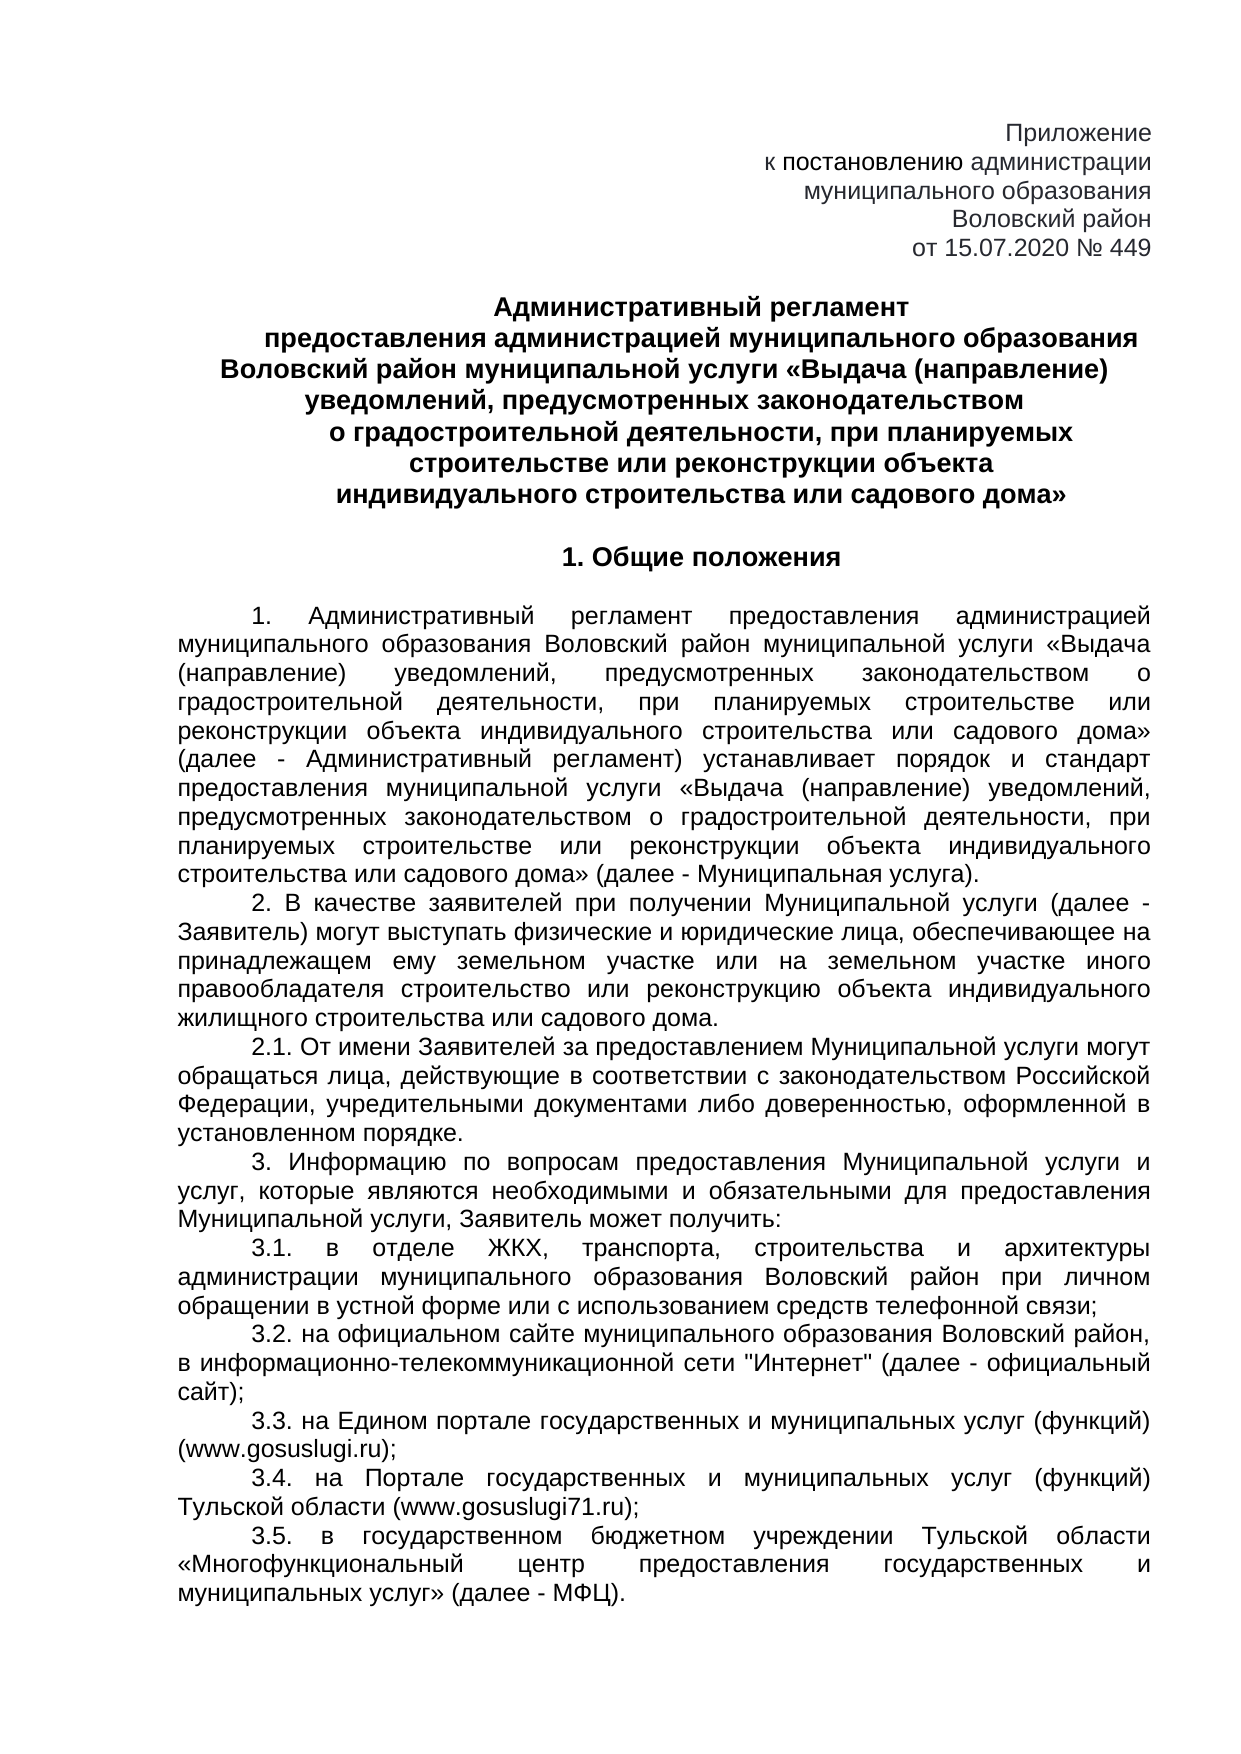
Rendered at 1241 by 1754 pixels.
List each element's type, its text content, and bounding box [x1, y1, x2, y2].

title предоставления администрацией муниципального образования Воловский район муниципальной услуги «Выдача (направление) уведомлений, предусмотренных законодательством [177, 322, 1152, 416]
text 2.1. От имени Заявителей за предоставлением Муниципальной услуги могут обращаться лица, действующие в соответствии с законодательством Российской Федерации, учредительными документами либо доверенностью, оформленной в установленном порядке. [177, 1032, 1152, 1147]
text муниципального образования [650, 176, 1152, 204]
text 3.3. на Едином портале государственных и муниципальных услуг (функций) (www.gosuslugi.ru); [177, 1406, 1152, 1463]
title индивидуального строительства или садового дома» [177, 478, 1152, 509]
text 3.2. на официальном сайте муниципального образования Воловский район, в информационно-телекоммуникационной сети "Интернет" (далее - официальный сайт); [177, 1319, 1152, 1406]
title строительстве или реконструкции объекта [177, 447, 1152, 478]
text Приложение [650, 118, 1152, 147]
text 3.5. в государственном бюджетном учреждении Тульской области «Многофункциональный центр предоставления государственных и муниципальных услуг» (далее - МФЦ). [177, 1521, 1152, 1607]
text 1. Административный регламент предоставления администрацией муниципального образования Воловский район муниципальной услуги «Выдача (направление) уведомлений, предусмотренных законодательством о градостроительной деятельности, при планируемых строительстве или реконструкции объекта индивидуального строительства или садового дома» (далее - Административный регламент) устанавливает порядок и стандарт предоставления муниципальной услуги «Выдача (направление) уведомлений, предусмотренных законодательством о градостроительной деятельности, при планируемых строительстве или реконструкции объекта индивидуального строительства или садового дома» (далее - Муниципальная услуга). [177, 601, 1152, 888]
title 1. Общие положения [177, 541, 1152, 572]
text 3.4. на Портале государственных и муниципальных услуг (функций) Тульской области (www.gosuslugi71.ru); [177, 1463, 1152, 1521]
text 3.1. в отделе ЖКХ, транспорта, строительства и архитектуры администрации муниципального образования Воловский район при личном обращении в устной форме или с использованием средств телефонной связи; [177, 1233, 1152, 1319]
text от 15.07.2020 № 449 [650, 233, 1152, 262]
text к постановлению администрации [650, 147, 1152, 176]
title Административный регламент [177, 291, 1152, 322]
text 3. Информацию по вопросам предоставления Муниципальной услуги и услуг, которые являются необходимыми и обязательными для предоставления Муниципальной услуги, Заявитель может получить: [177, 1147, 1152, 1233]
title о градостроительной деятельности, при планируемых [177, 416, 1152, 447]
text Воловский район [650, 204, 1152, 233]
text 2. В качестве заявителей при получении Муниципальной услуги (далее - Заявитель) могут выступать физические и юридические лица, обеспечивающее на принадлежащем ему земельном участке или на земельном участке иного правообладателя строительство или реконструкцию объекта индивидуального жилищного строительства или садового дома. [177, 888, 1152, 1032]
